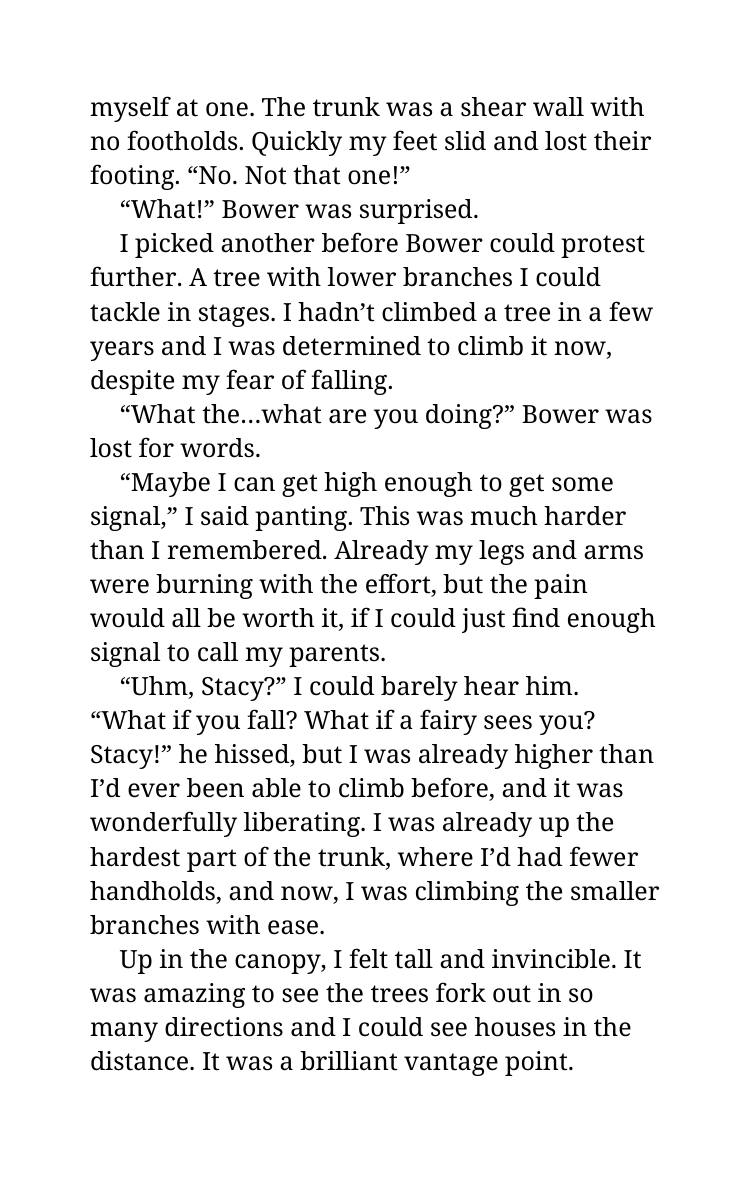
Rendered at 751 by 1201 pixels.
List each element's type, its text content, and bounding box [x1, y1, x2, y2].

text “What!” Bower was surprised. [90, 192, 660, 226]
text “What the…what are you doing?” Bower was lost for words. [90, 396, 660, 464]
text I picked another before Bower could protest further. A tree with lower branches I could tackle in stages. I hadn’t climbed a tree in a few years and I was determined to climb it now, despite my fear of falling. [90, 226, 660, 396]
text Up in the canopy, I felt tall and invincible. It was amazing to see the trees fork out in so many directions and I could see houses in the distance. It was a brilliant vantage point. [90, 941, 660, 1078]
text “Uhm, Stacy?” I could barely hear him. “What if you fall? What if a fairy sees you? Stacy!” he hissed, but I was already higher than I’d ever been able to climb before, and it was wonderfully liberating. I was already up the hardest part of the trunk, where I’d had fewer handholds, and now, I was climbing the smaller branches with ease. [90, 669, 660, 941]
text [90, 90, 660, 192]
text “Maybe I can get high enough to get some signal,” I said panting. This was much harder than I remembered. Already my legs and arms were burning with the effort, but the pain would all be worth it, if I could just find enough signal to call my parents. [90, 464, 660, 669]
